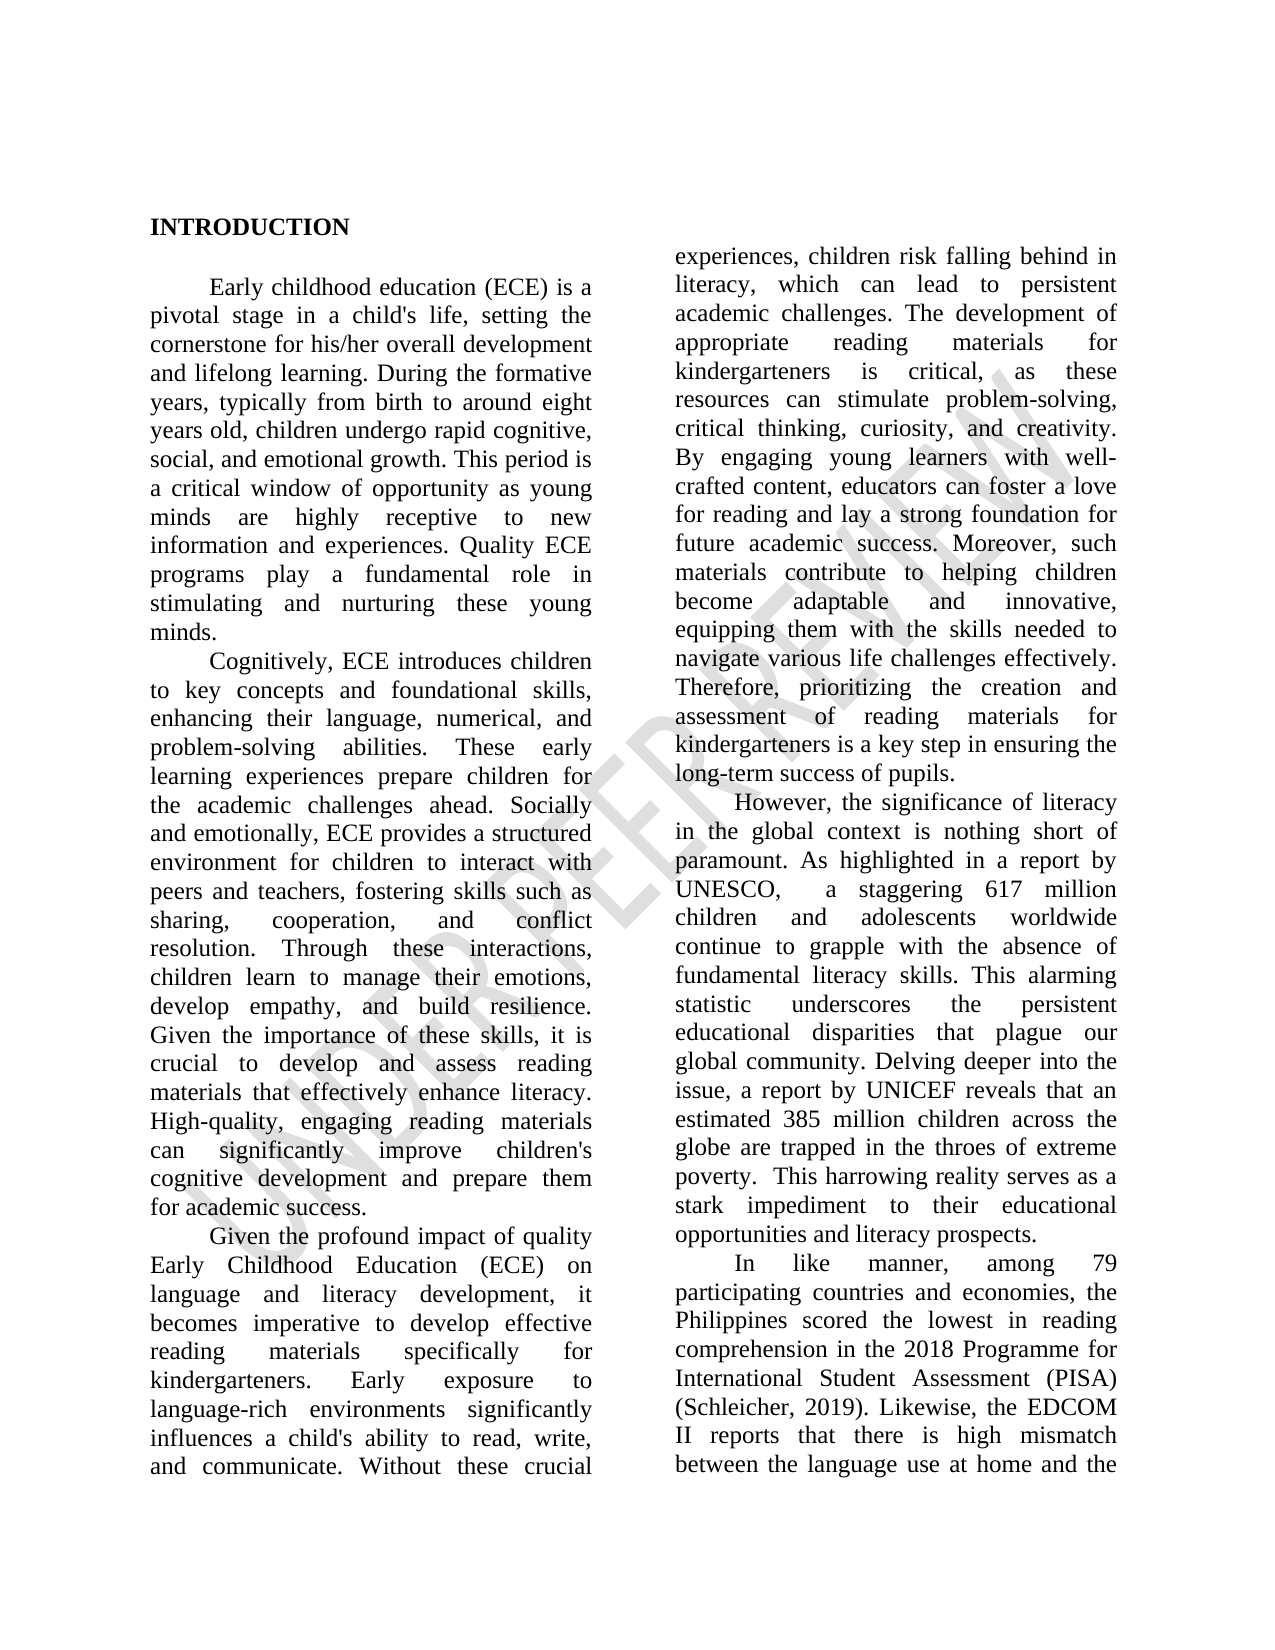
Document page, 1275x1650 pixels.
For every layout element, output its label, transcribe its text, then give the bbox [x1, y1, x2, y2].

text Early childhood education (ECE) is a pivotal stage in a child's life, setting the cornerstone for his/her overall development and lifelong learning. During the formative years, typically from birth to around eight years old, children undergo rapid cognitive, social, and emotional growth. This period is a critical window of opportunity as young minds are highly receptive to new information and experiences. Quality ECE programs play a fundamental role in stimulating and nurturing these young minds. [150, 272, 592, 646]
text Given the profound impact of quality Early Childhood Education (ECE) on language and literacy development, it becomes imperative to develop effective reading materials specifically for kindergarteners. Early exposure to language-rich environments significantly influences a child's ability to read, write, and communicate. Without these crucial experiences, children risk falling behind in literacy, which can lead to persistent academic challenges. The development of appropriate reading materials for kindergarteners is critical, as these resources can stimulate problem-solving, critical thinking, curiosity, and creativity. By engaging young learners with well-crafted content, educators can foster a love for reading and lay a strong foundation for future academic success. Moreover, such materials contribute to helping children become adaptable and innovative, equipping them with the skills needed to navigate various life challenges effectively. Therefore, prioritizing the creation and assessment of reading materials for kindergarteners is a key step in ensuring the long-term success of pupils. [150, 1221, 592, 1480]
text However, the significance of literacy in the global context is nothing short of paramount. As highlighted in a report by UNESCO, a staggering 617 million children and adolescents worldwide continue to grapple with the absence of fundamental literacy skills. This alarming statistic underscores the persistent educational disparities that plague our global community. Delving deeper into the issue, a report by UNICEF reveals that an estimated 385 million children across the globe are trapped in the throes of extreme poverty. This harrowing reality serves as a stark impediment to their educational opportunities and literacy prospects. [675, 787, 1117, 1247]
text Cognitively, ECE introduces children to key concepts and foundational skills, enhancing their language, numerical, and problem-solving abilities. These early learning experiences prepare children for the academic challenges ahead. Socially and emotionally, ECE provides a structured environment for children to interact with peers and teachers, fostering skills such as sharing, cooperation, and conflict resolution. Through these interactions, children learn to manage their emotions, develop empathy, and build resilience. Given the importance of these skills, it is crucial to develop and assess reading materials that effectively enhance literacy. High-quality, engaging reading materials can significantly improve children's cognitive development and prepare them for academic success. [150, 646, 592, 1221]
subtitle INTRODUCTION [150, 212, 1117, 241]
text Given the profound impact of quality Early Childhood Education (ECE) on language and literacy development, it becomes imperative to develop effective reading materials specifically for kindergarteners. Early exposure to language-rich environments significantly influences a child's ability to read, write, and communicate. Without these crucial experiences, children risk falling behind in literacy, which can lead to persistent academic challenges. The development of appropriate reading materials for kindergarteners is critical, as these resources can stimulate problem-solving, critical thinking, curiosity, and creativity. By engaging young learners with well-crafted content, educators can foster a love for reading and lay a strong foundation for future academic success. Moreover, such materials contribute to helping children become adaptable and innovative, equipping them with the skills needed to navigate various life challenges effectively. Therefore, prioritizing the creation and assessment of reading materials for kindergarteners is a key step in ensuring the long-term success of pupils. [675, 241, 1117, 787]
